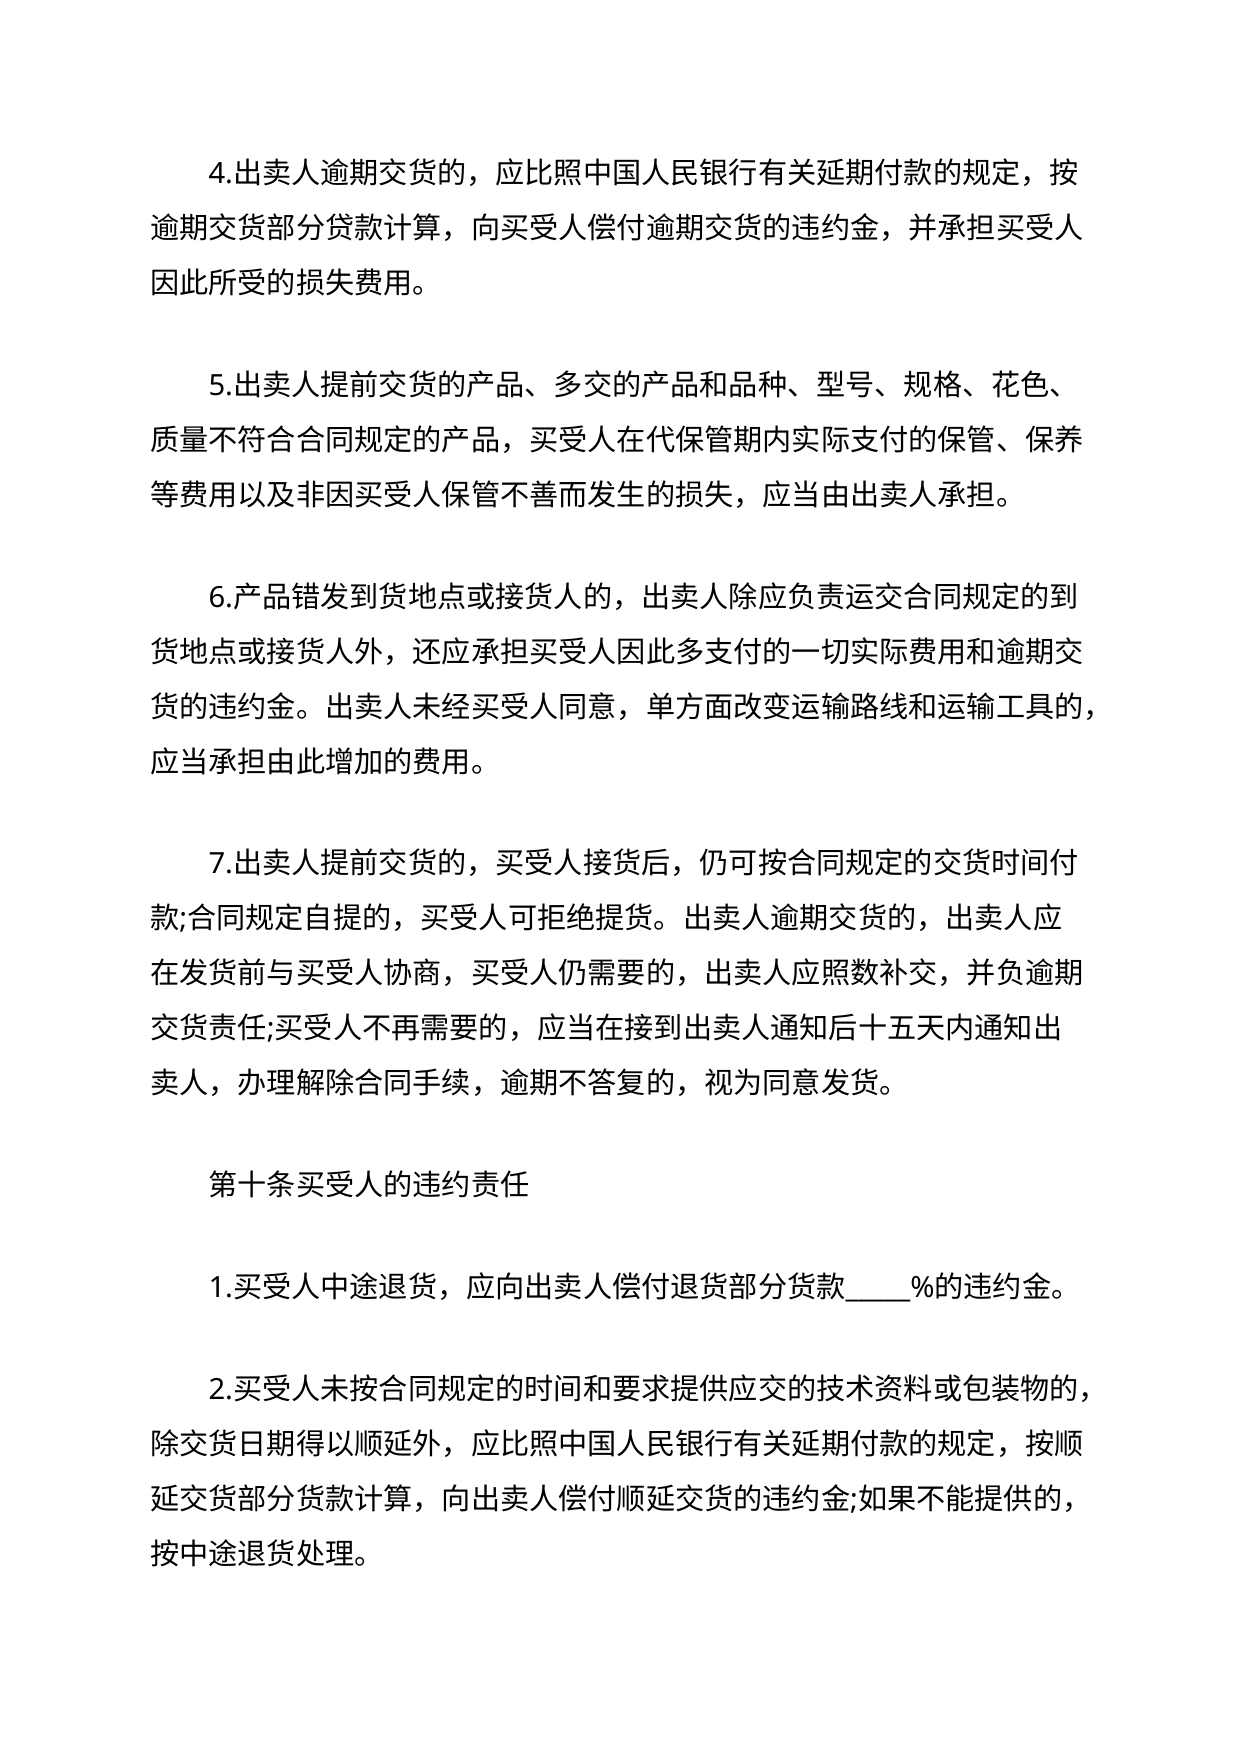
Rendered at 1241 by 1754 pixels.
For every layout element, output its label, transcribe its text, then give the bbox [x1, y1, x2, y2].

text 5.出卖人提前交货的产品、多交的产品和品种、型号、规格、花色、质量不符合合同规定的产品，买受人在代保管期内实际支付的保管、保养等费用以及非因买受人保管不善而发生的损失，应当由出卖人承担。 [150, 362, 1090, 514]
text 7.出卖人提前交货的，买受人接货后，仍可按合同规定的交货时间付款;合同规定自提的，买受人可拒绝提货。出卖人逾期交货的，出卖人应在发货前与买受人协商，买受人仍需要的，出卖人应照数补交，并负逾期交货责任;买受人不再需要的，应当在接到出卖人通知后十五天内通知出卖人，办理解除合同手续，逾期不答复的，视为同意发货。 [150, 840, 1090, 1102]
text 第十条买受人的违约责任 [150, 1162, 1090, 1204]
text 4.出卖人逾期交货的，应比照中国人民银行有关延期付款的规定，按逾期交货部分贷款计算，向买受人偿付逾期交货的违约金，并承担买受人因此所受的损失费用。 [150, 150, 1090, 302]
text 1.买受人中途退货，应向出卖人偿付退货部分货款_____%的违约金。 [150, 1263, 1090, 1306]
text 6.产品错发到货地点或接货人的，出卖人除应负责运交合同规定的到货地点或接货人外，还应承担买受人因此多支付的一切实际费用和逾期交货的违约金。出卖人未经买受人同意，单方面改变运输路线和运输工具的，应当承担由此增加的费用。 [150, 573, 1090, 780]
text 2.买受人未按合同规定的时间和要求提供应交的技术资料或包装物的，除交货日期得以顺延外，应比照中国人民银行有关延期付款的规定，按顺延交货部分货款计算，向出卖人偿付顺延交货的违约金;如果不能提供的，按中途退货处理。 [150, 1365, 1090, 1572]
